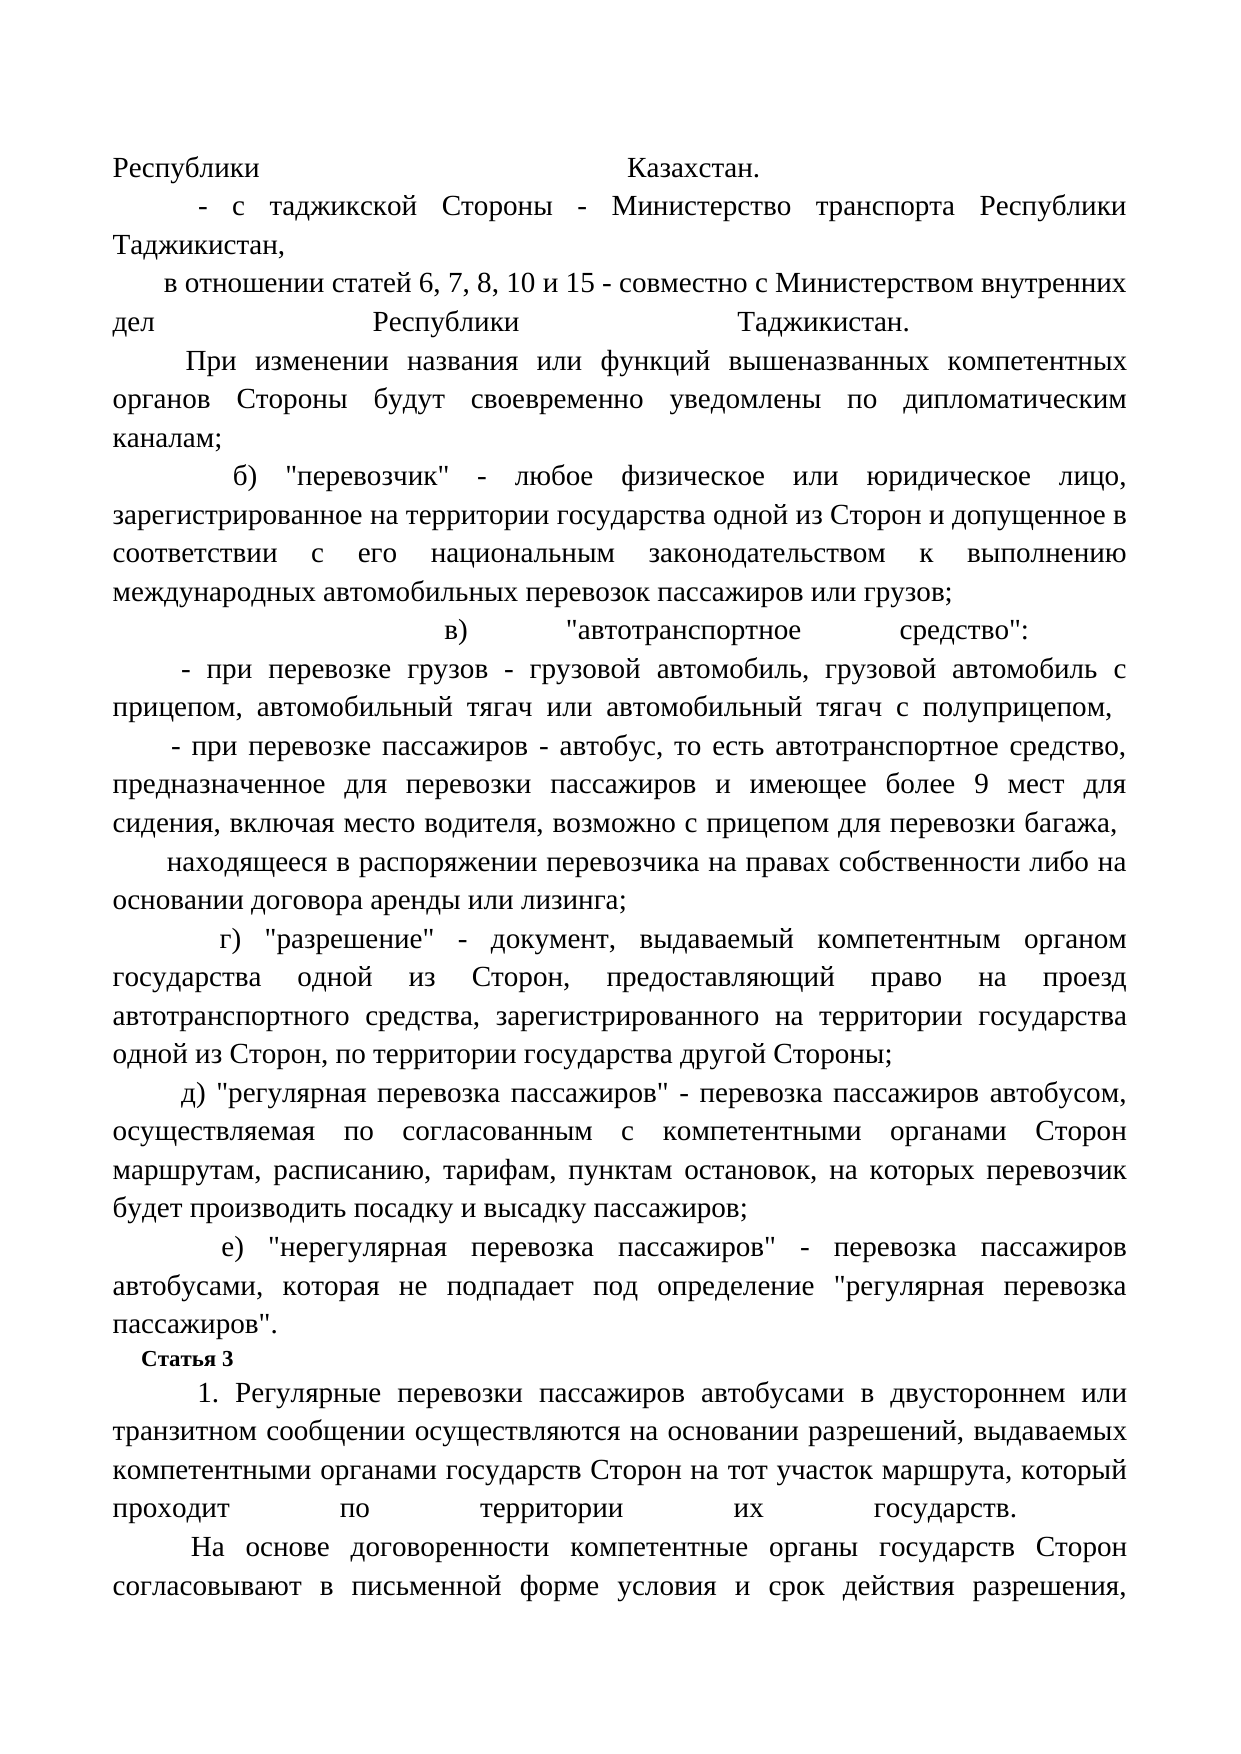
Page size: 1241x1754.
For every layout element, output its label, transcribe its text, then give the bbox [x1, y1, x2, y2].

text Статья 3 [112, 1345, 1128, 1371]
text в) "автотранспортное средство": - при перевозке грузов - грузовой автомобиль, грузовой автомобиль с прицепом, автомобильный тягач или автомобильный тягач с полуприцепом, - при перевозке пассажиров - автобус, то есть автотранспортное средство, предназначенное для перевозки пассажиров и имеющее более 9 мест для сидения, включая место водителя, возможно с прицепом для перевозки багажа, находящееся в распоряжении перевозчика на правах собственности либо на основании договора аренды или лизинга; [112, 612, 1128, 916]
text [112, 150, 1128, 453]
text е) "нерегулярная перевозка пассажиров" - перевозка пассажиров автобусами, которая не подпадает под определение "регулярная перевозка пассажиров". [112, 1229, 1128, 1340]
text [112, 1375, 1128, 1601]
text г) "разрешение" - документ, выдаваемый компетентным органом государства одной из Сторон, предоставляющий право на проезд автотранспортного средства, зарегистрированного на территории государства одной из Сторон, по территории государства другой Стороны; [112, 921, 1128, 1070]
text б) "перевозчик" - любое физическое или юридическое лицо, зарегистрированное на территории государства одной из Сторон и допущенное в соответствии с его национальным законодательством к выполнению международных автомобильных перевозок пассажиров или грузов; [112, 458, 1128, 607]
text д) "регулярная перевозка пассажиров" - перевозка пассажиров автобусом, осуществляемая по согласованным с компетентными органами Сторон маршрутам, расписанию, тарифам, пунктам остановок, на которых перевозчик будет производить посадку и высадку пассажиров; [112, 1075, 1128, 1224]
